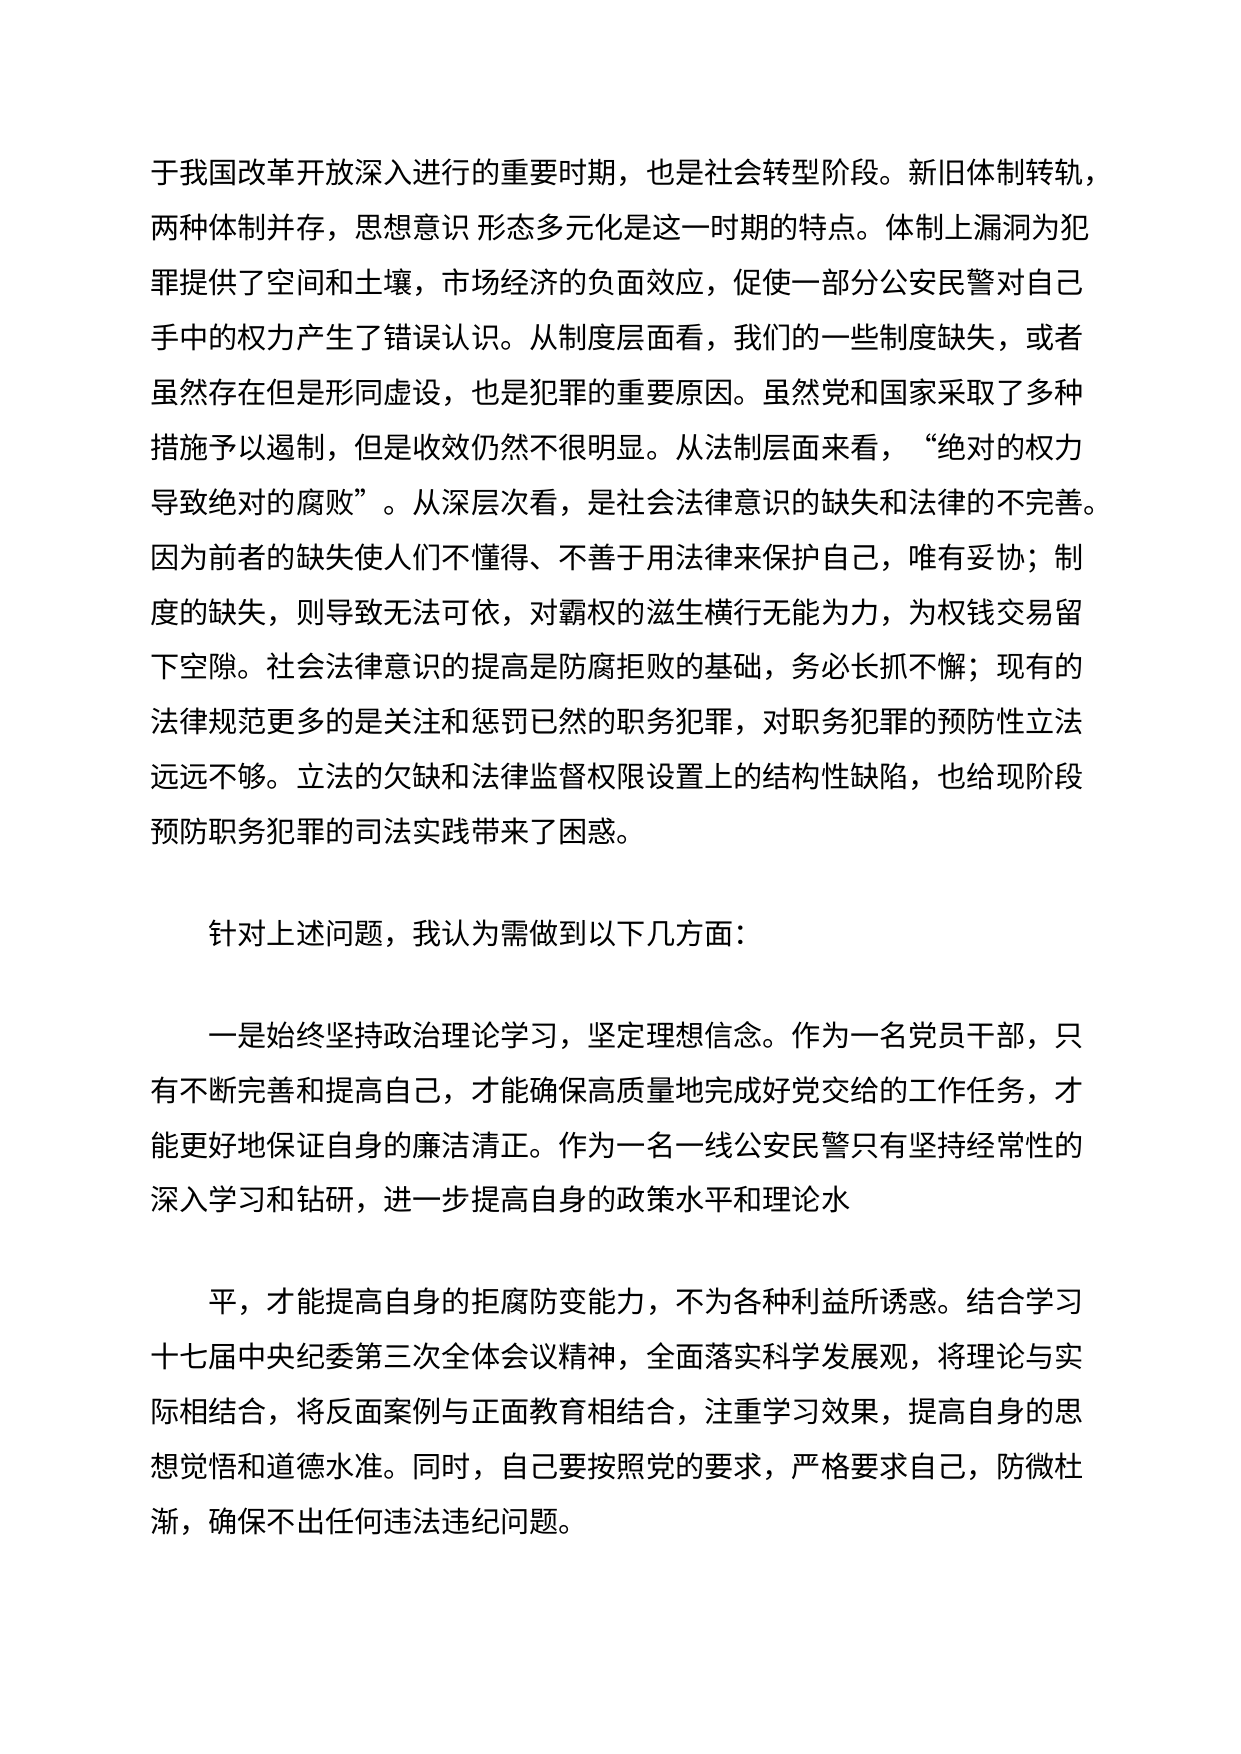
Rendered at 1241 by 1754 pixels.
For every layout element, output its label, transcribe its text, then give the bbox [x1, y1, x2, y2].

text 针对上述问题，我认为需做到以下几方面： [150, 911, 1090, 953]
text 一是始终坚持政治理论学习，坚定理想信念。作为一名党员干部，只有不断完善和提高自己，才能确保高质量地完成好党交给的工作任务，才能更好地保证自身的廉洁清正。作为一名一线公安民警只有坚持经常性的深入学习和钻研，进一步提高自身的政策水平和理论水 [150, 1012, 1090, 1219]
text 平，才能提高自身的拒腐防变能力，不为各种利益所诱惑。结合学习十七届中央纪委第三次全体会议精神，全面落实科学发展观，将理论与实际相结合，将反面案例与正面教育相结合，注重学习效果，提高自身的思想觉悟和道德水准。同时，自己要按照党的要求，严格要求自己，防微杜渐，确保不出任何违法违纪问题。 [150, 1279, 1090, 1541]
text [150, 150, 1090, 851]
